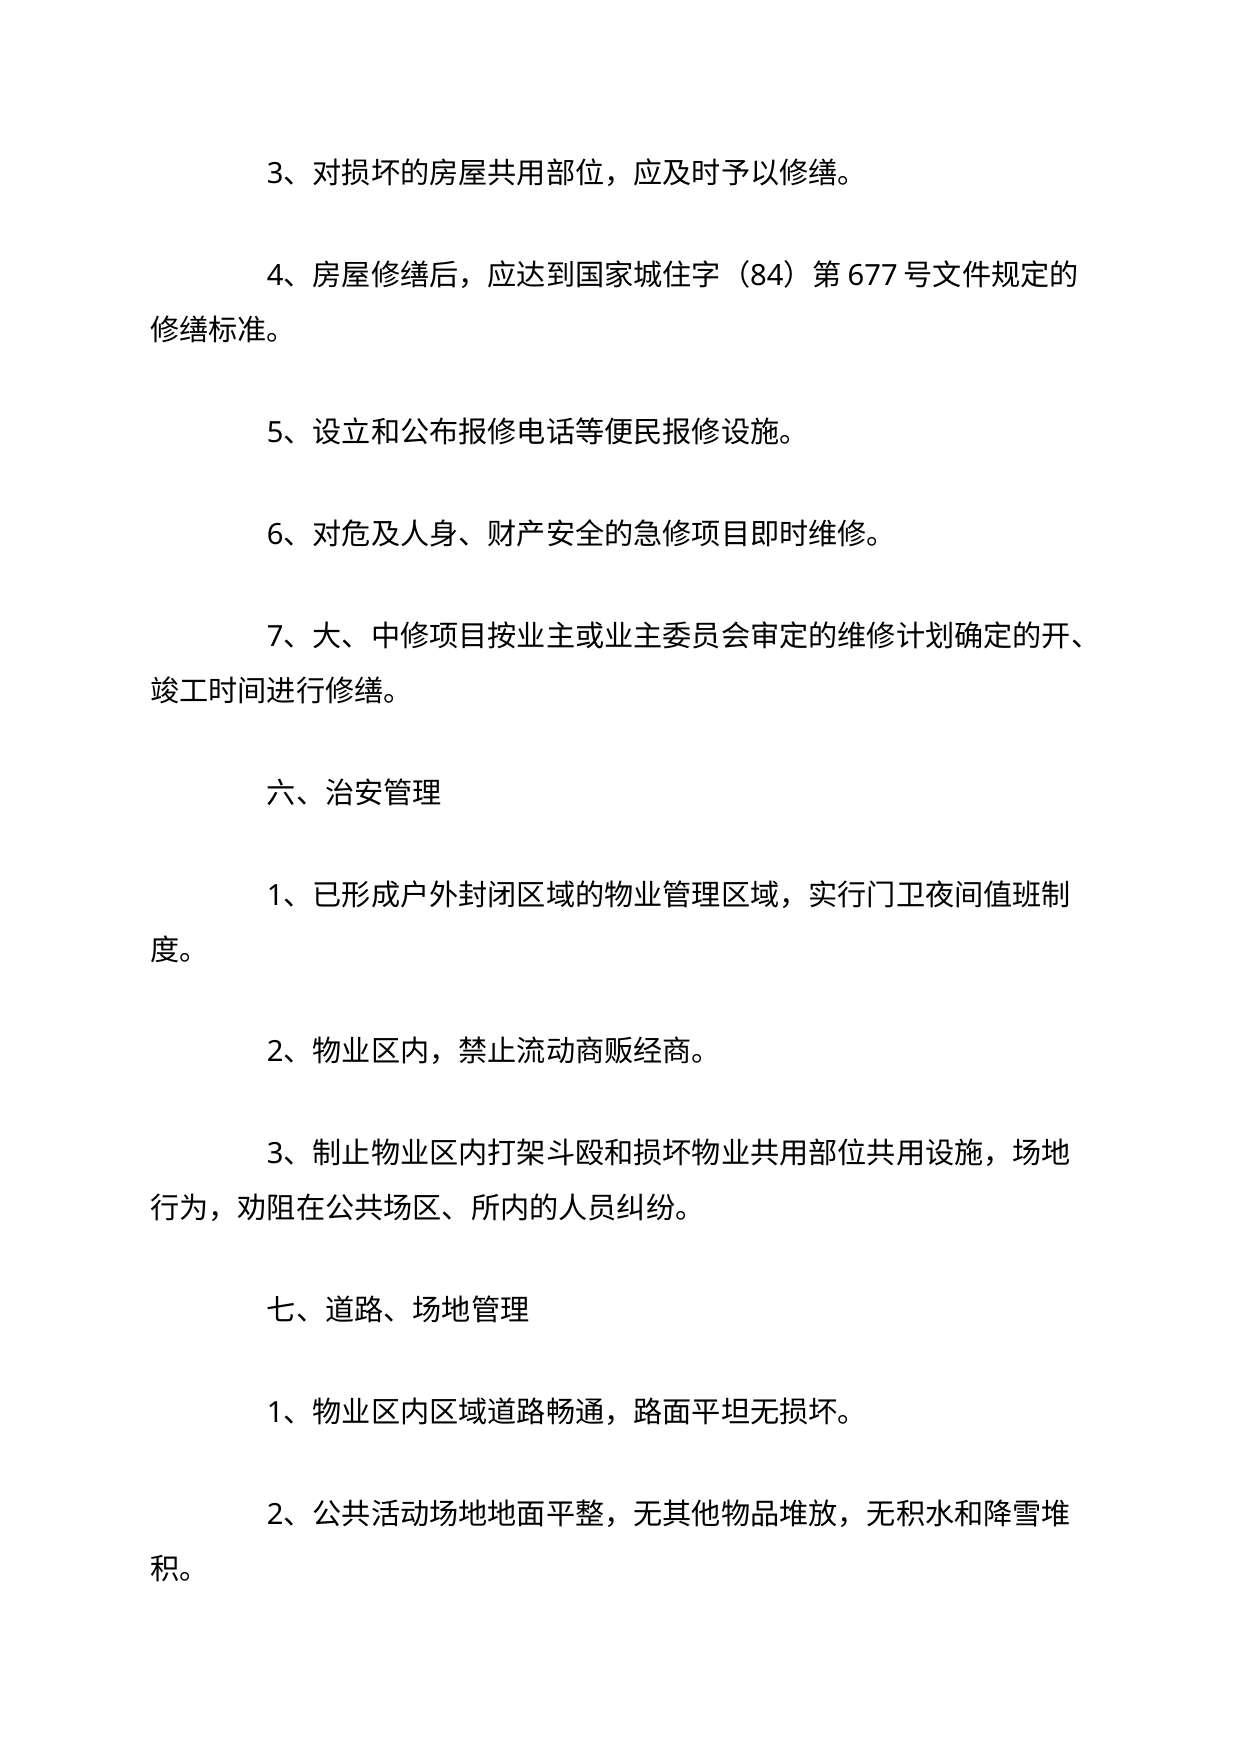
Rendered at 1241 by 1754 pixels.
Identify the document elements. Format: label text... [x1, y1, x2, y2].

text 4、房屋修缮后，应达到国家城住字（84）第677号文件规定的修缮标准。 [150, 252, 1090, 349]
text 7、大、中修项目按业主或业主委员会审定的维修计划确定的开、竣工时间进行修缮。 [150, 613, 1090, 710]
text 1、物业区内区域道路畅通，路面平坦无损坏。 [150, 1388, 1090, 1431]
text 1、已形成户外封闭区域的物业管理区域，实行门卫夜间值班制度。 [150, 871, 1090, 968]
text 5、设立和公布报修电话等便民报修设施。 [150, 409, 1090, 451]
text 3、制止物业区内打架斗殴和损坏物业共用部位共用设施，场地行为，劝阻在公共场区、所内的人员纠纷。 [150, 1130, 1090, 1227]
text 2、公共活动场地地面平整，无其他物品堆放，无积水和降雪堆积。 [150, 1491, 1090, 1588]
text 3、对损坏的房屋共用部位，应及时予以修缮。 [150, 150, 1090, 192]
text 六、治安管理 [150, 769, 1090, 812]
text 2、物业区内，禁止流动商贩经商。 [150, 1028, 1090, 1070]
text 七、道路、场地管理 [150, 1287, 1090, 1329]
text 6、对危及人身、财产安全的急修项目即时维修。 [150, 511, 1090, 553]
